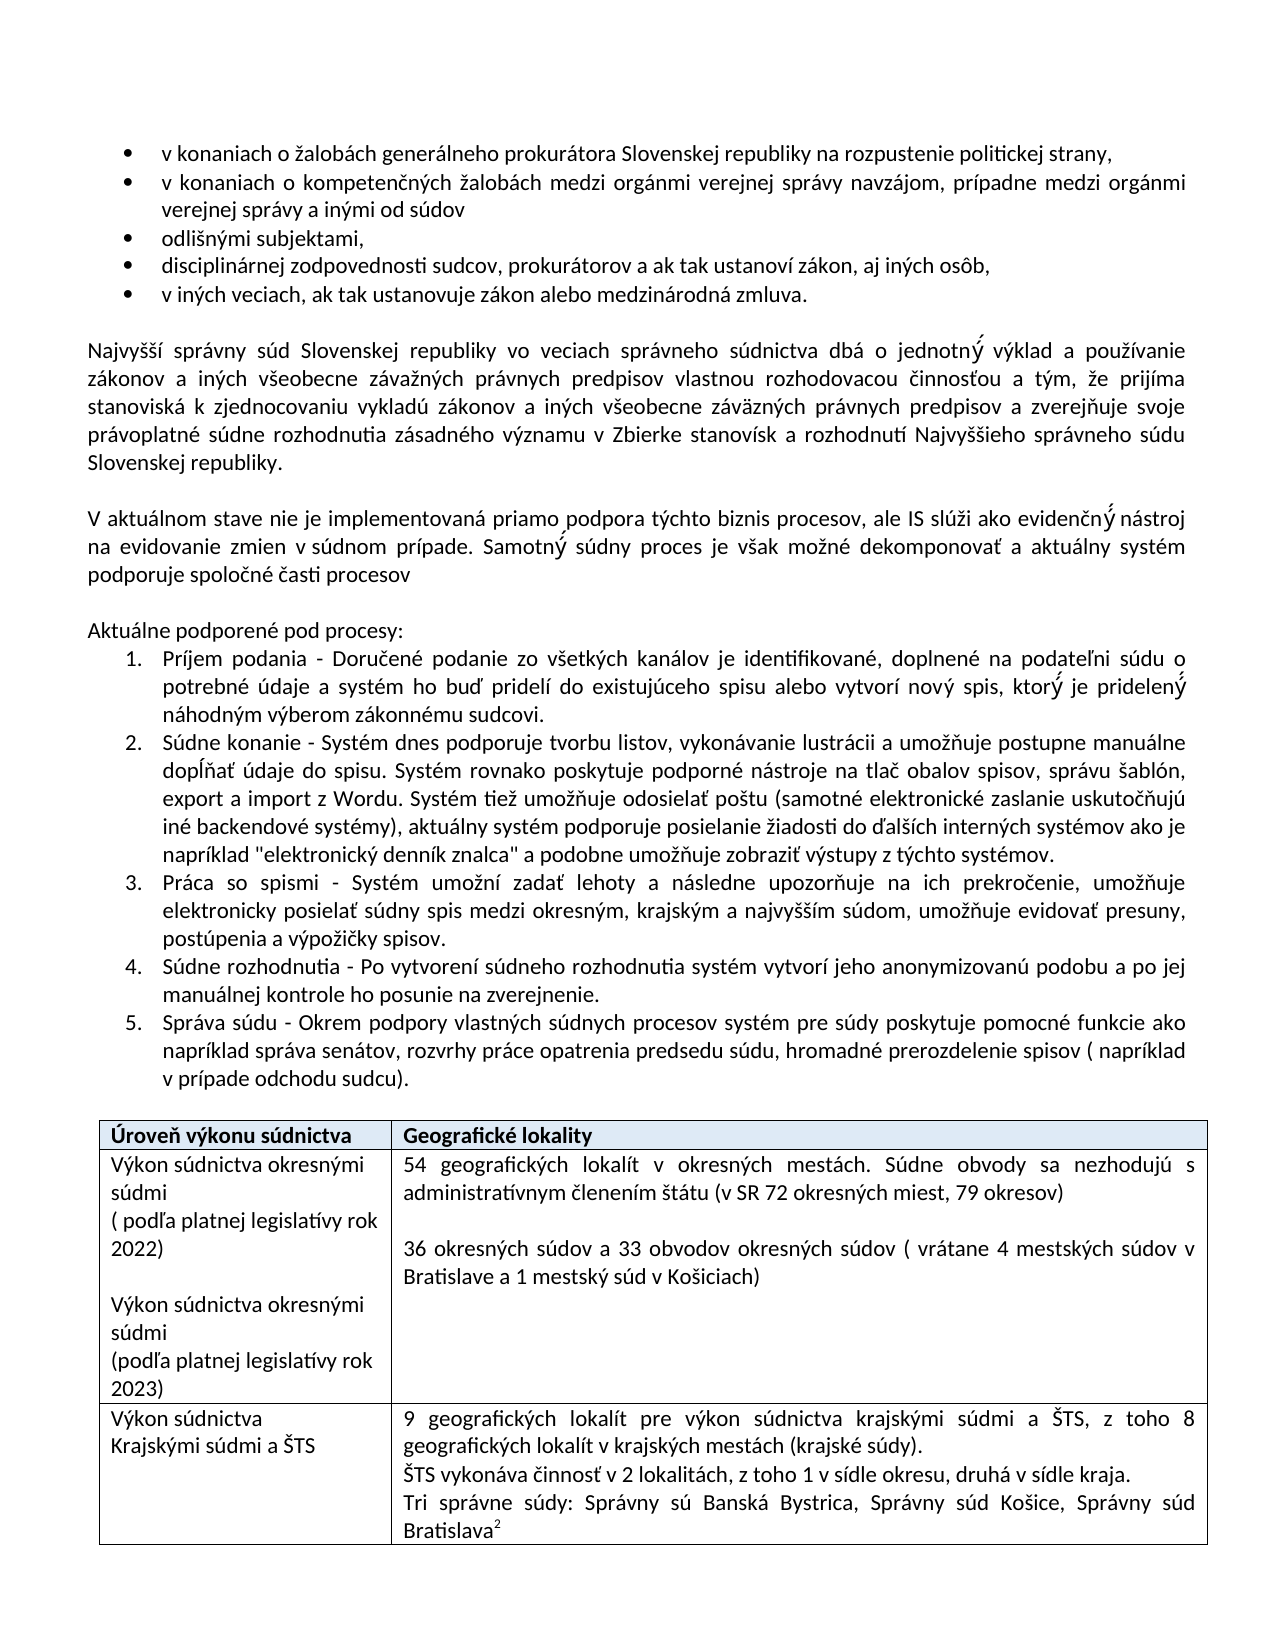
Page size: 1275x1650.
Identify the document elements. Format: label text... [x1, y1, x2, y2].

list v konaniach o žalobách generálneho prokurátora Slovenskej republiky na rozpustenie politickej strany, [124, 139, 1187, 168]
list v konaniach o kompetenčných žalobách medzi orgánmi verejnej správy navzájom, prípadne medzi orgánmi verejnej správy a inými od súdov [124, 168, 1187, 224]
list Aktuálne podporené pod procesy: [87, 616, 1187, 644]
table_cell 9 geografických lokalít pre výkon súdnictva krajskými súdmi a ŠTS, z toho 8 geografických lokalít v krajských mestách (krajské súdy). ŠTS vykonáva činnosť v 2 lokalitách, z toho 1 v sídle okresu, druhá v sídle kraja. Tri správne súdy: Správny sú Banská Bystrica, Správny súd Košice, Správny súd Bratislava [392, 1404, 1207, 1544]
list odlišnými subjektami, [124, 224, 1187, 252]
list v iných veciach, ak tak ustanovuje zákon alebo medzinárodná zmluva. [124, 280, 1187, 308]
list V aktuálnom stave nie je implementovaná priamo podpora týchto biznis procesov, ale IS slúži ako evidenčný́ nástroj na evidovanie zmien v súdnom prípade. Samotný́ súdny proces je však možné dekomponovať a aktuálny systém podporuje spoločné časti procesov [87, 504, 1187, 588]
table_header Geografické lokality [392, 1121, 1207, 1149]
table_cell Výkon súdnictva Krajskými súdmi a ŠTS [100, 1404, 391, 1544]
table_cell 54 geografických lokalít v okresných mestách. Súdne obvody sa nezhodujú s administratívnym členením štátu (v SR 72 okresných miest, 79 okresov) 36 okresných súdov a 33 obvodov okresných súdov ( vrátane 4 mestských súdov v Bratislave a 1 mestský súd v Košiciach) [392, 1150, 1207, 1403]
list disciplinárnej zodpovednosti sudcov, prokurátorov a ak tak ustanoví zákon, aj iných osôb, [124, 252, 1187, 280]
list Práca so spismi - Systém umožní zadať lehoty a následne upozorňuje na ich prekročenie, umožňuje elektronicky posielať súdny spis medzi okresným, krajským a najvyšším súdom, umožňuje evidovať presuny, postúpenia a výpožičky spisov. [125, 868, 1187, 952]
list Príjem podania - Doručené podanie zo všetkých kanálov je identifikované, doplnené na podateľni súdu o potrebné údaje a systém ho buď pridelí do existujúceho spisu alebo vytvorí nový spis, ktorý́ je pridelený́ náhodným výberom zákonnému sudcovi. [125, 644, 1187, 728]
list Súdne konanie - Systém dnes podporuje tvorbu listov, vykonávanie lustrácii a umožňuje postupne manuálne dopĺňať údaje do spisu. Systém rovnako poskytuje podporné nástroje na tlač obalov spisov, správu šablón, export a import z Wordu. Systém tiež umožňuje odosielať poštu (samotné elektronické zaslanie uskutočňujú iné backendové systémy), aktuálny systém podporuje posielanie žiadosti do ďalších interných systémov ako je napríklad "elektronický denník znalca" a podobne umožňuje zobraziť výstupy z týchto systémov. [125, 728, 1187, 868]
list Súdne rozhodnutia - Po vytvorení súdneho rozhodnutia systém vytvorí jeho anonymizovanú podobu a po jej manuálnej kontrole ho posunie na zverejnenie. [125, 952, 1187, 1008]
table_cell Výkon súdnictva okresnými súdmi ( podľa platnej legislatívy rok 2022) Výkon súdnictva okresnými súdmi (podľa platnej legislatívy rok 2023) [100, 1150, 391, 1403]
table_header Úroveň výkonu súdnictva [100, 1121, 391, 1149]
list Najvyšší správny súd Slovenskej republiky vo veciach správneho súdnictva dbá o jednotný́ výklad a používanie zákonov a iných všeobecne závažných právnych predpisov vlastnou rozhodovacou činnosťou a tým, že prijíma stanoviská k zjednocovaniu vykladú zákonov a iných všeobecne záväzných právnych predpisov a zverejňuje svoje právoplatné súdne rozhodnutia zásadného významu v Zbierke stanovísk a rozhodnutí Najvyššieho správneho súdu Slovenskej republiky. [87, 336, 1187, 476]
list Správa súdu - Okrem podpory vlastných súdnych procesov systém pre súdy poskytuje pomocné funkcie ako napríklad správa senátov, rozvrhy práce opatrenia predsedu súdu, hromadné prerozdelenie spisov ( napríklad v prípade odchodu sudcu). [125, 1008, 1187, 1092]
